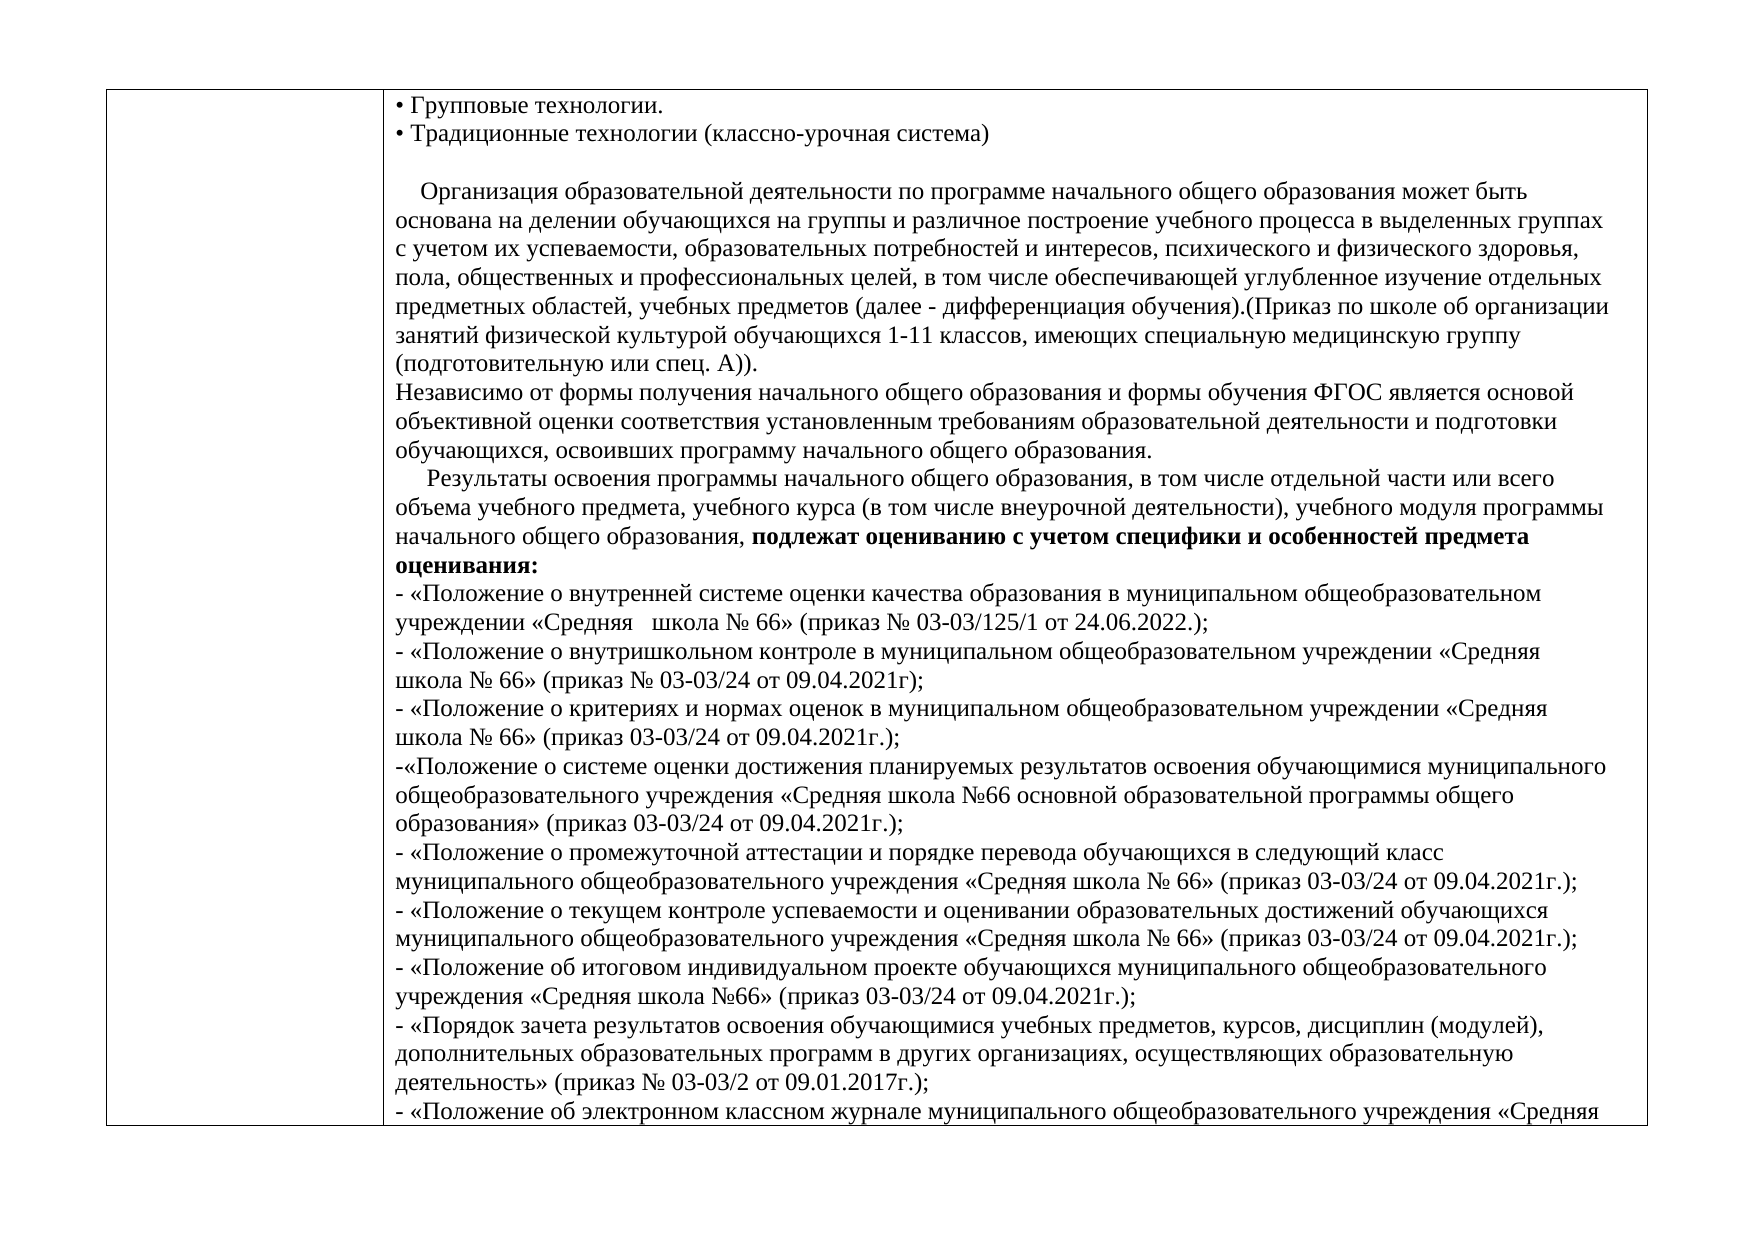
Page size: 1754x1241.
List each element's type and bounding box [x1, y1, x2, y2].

table_cell [107, 90, 383, 1125]
table_cell [384, 90, 1647, 1125]
